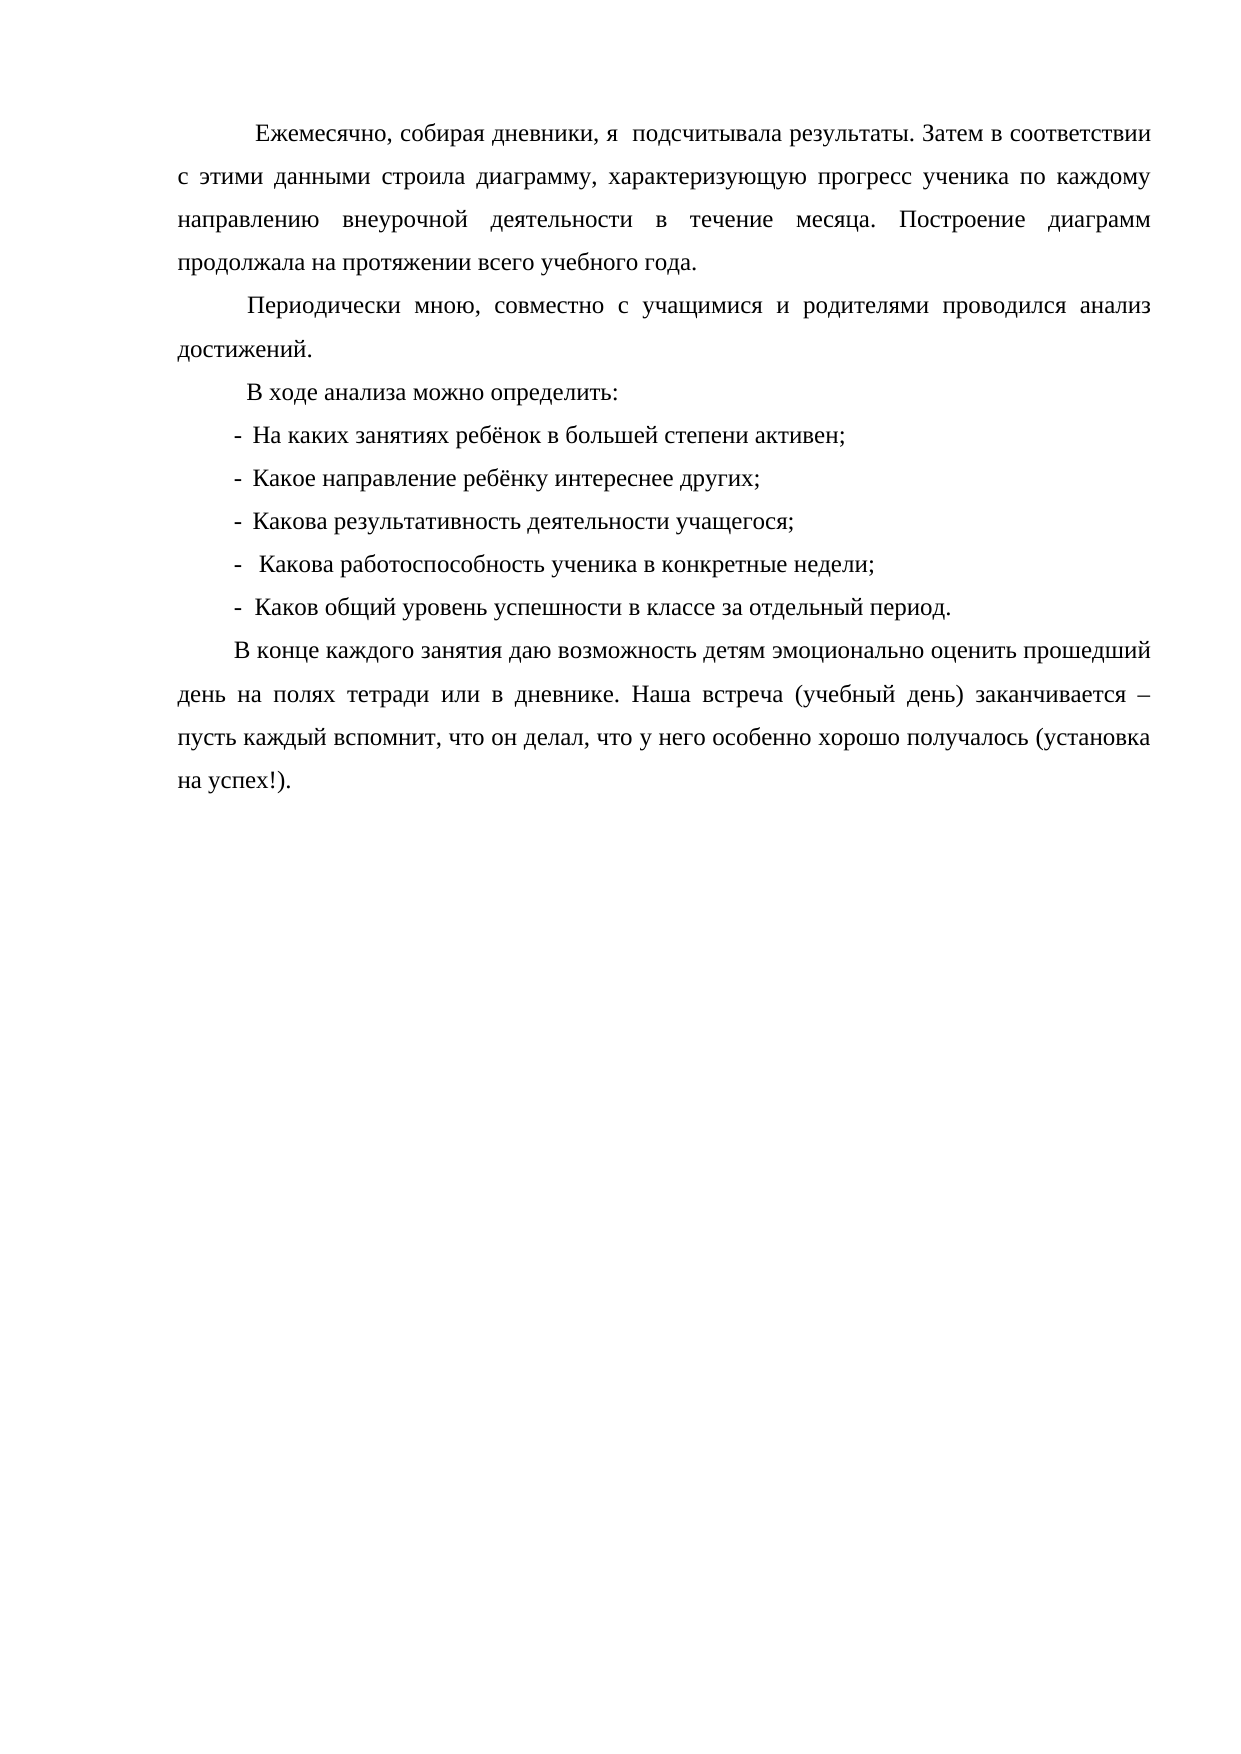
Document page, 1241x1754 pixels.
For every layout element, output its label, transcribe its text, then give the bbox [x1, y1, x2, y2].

list На каких занятиях ребёнок в большей степени активен; [177, 420, 1152, 449]
list Какова результативность деятельности учащегося; [177, 506, 1152, 535]
list Какое направление ребёнку интереснее других; [177, 463, 1152, 492]
text Ежемесячно, собирая дневники, я подсчитывала результаты. Затем в соответствии с этими данными строила диаграмму, характеризующую прогресс ученика по каждому направлению внеурочной деятельности в течение месяца. Построение диаграмм продолжала на протяжении всего учебного года. [177, 118, 1152, 276]
text В конце каждого занятия даю возможность детям эмоционально оценить прошедший день на полях тетради или в дневнике. Наша встреча (учебный день) заканчивается – пусть каждый вспомнит, что он делал, что у него особенно хорошо получалось (установка на успех!). [177, 636, 1152, 794]
text - Каков общий уровень успешности в классе за отдельный период. [177, 592, 1152, 621]
list Какова работоспособность ученика в конкретные недели; [177, 549, 1152, 578]
text Периодически мною, совместно с учащимися и родителями проводился анализ достижений. [177, 291, 1152, 362]
text В ходе анализа можно определить: [177, 377, 1152, 406]
